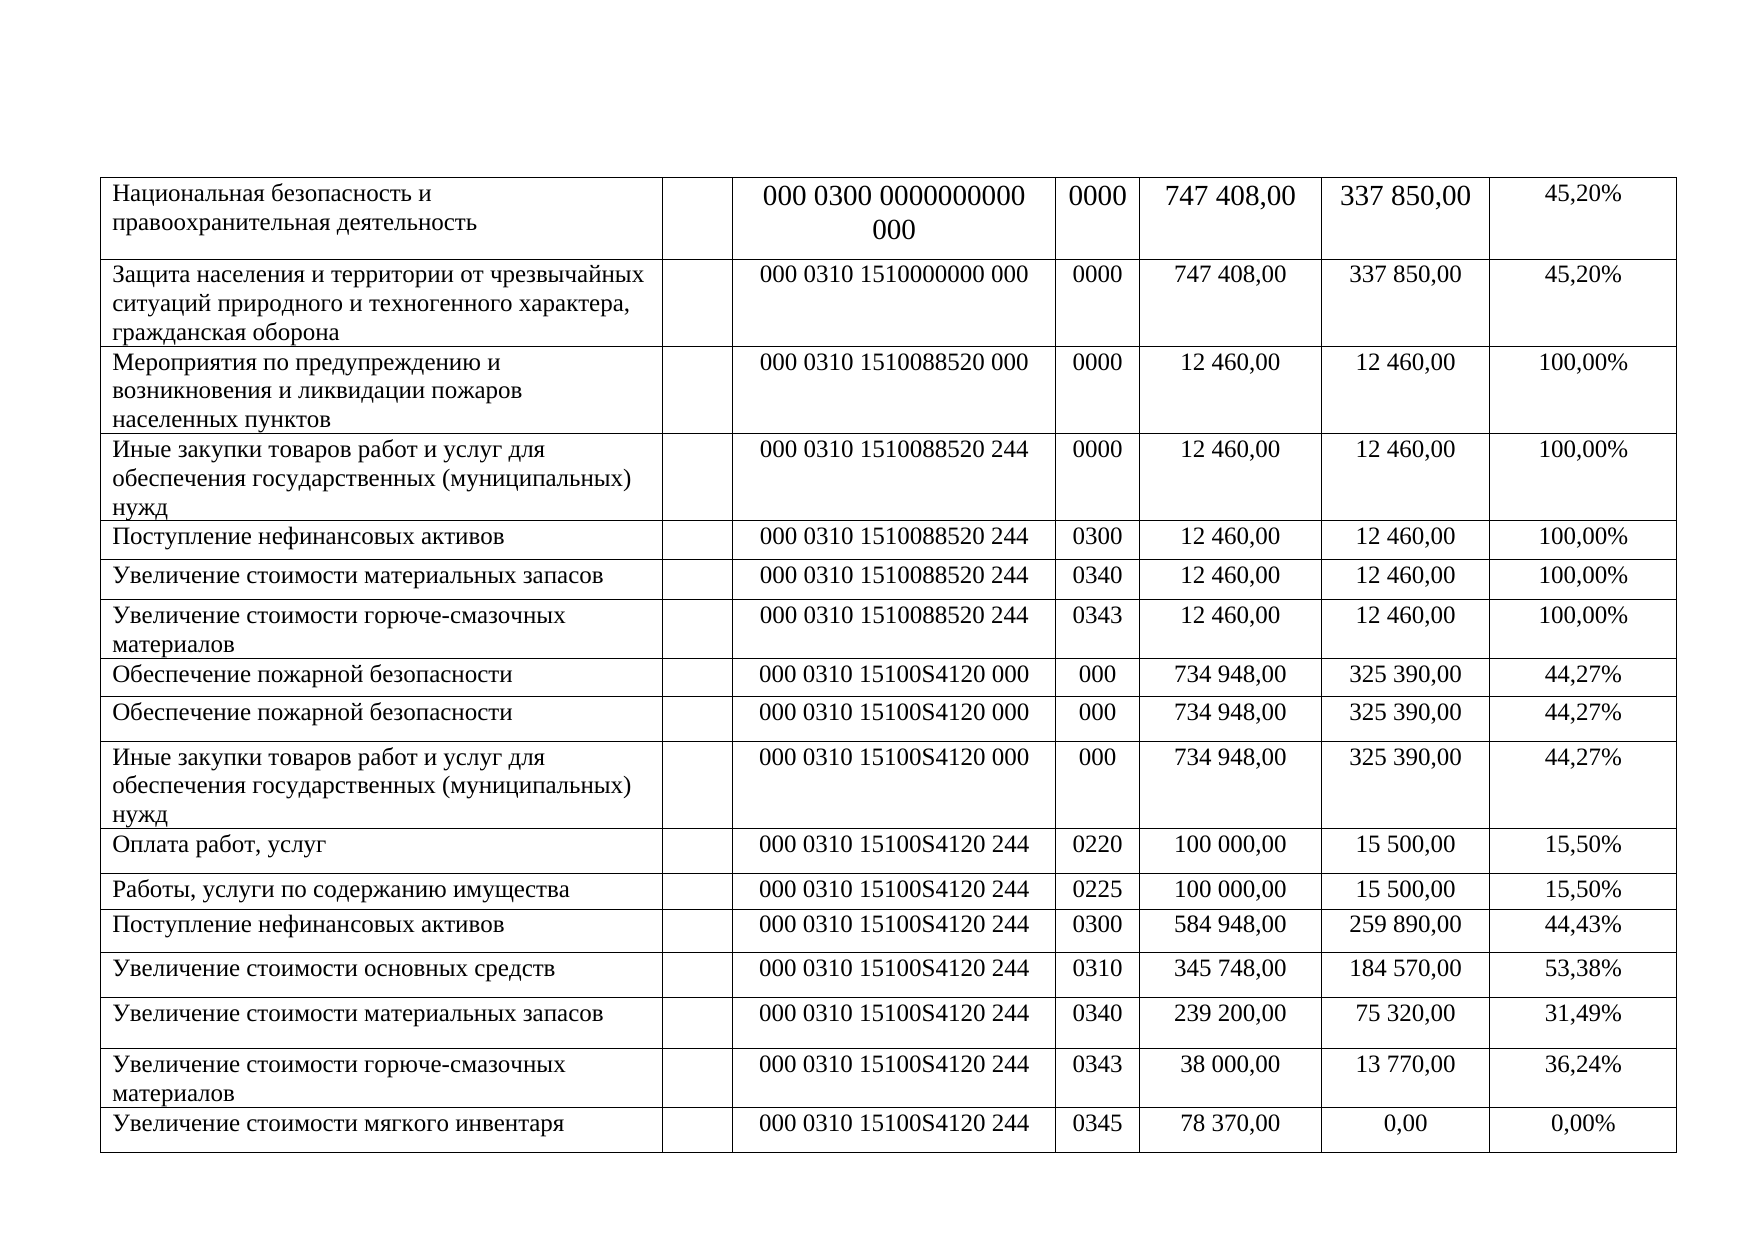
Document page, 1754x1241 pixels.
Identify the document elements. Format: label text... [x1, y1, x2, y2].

table_cell 0340 [1056, 998, 1139, 1048]
table_cell 325 390,00 [1322, 742, 1489, 828]
table_cell 000 0310 1510088520 244 [733, 521, 1055, 559]
table_cell 0343 [1056, 1049, 1139, 1107]
table_cell [663, 829, 732, 873]
table_cell 0340 [1056, 560, 1139, 599]
table_cell 734 948,00 [1140, 697, 1321, 741]
table_cell 0300 [1056, 910, 1139, 952]
table_cell 38 000,00 [1140, 1049, 1321, 1107]
table_cell 000 [1056, 742, 1139, 828]
table_cell 0220 [1056, 829, 1139, 873]
table_cell [663, 659, 732, 696]
table_cell 0000 [1056, 347, 1139, 433]
table_cell 12 460,00 [1322, 600, 1489, 658]
table_cell Работы, услуги по содержанию имущества [101, 874, 662, 908]
table_cell 000 0310 15100S4120 000 [733, 697, 1055, 741]
table_cell 12 460,00 [1140, 434, 1321, 520]
table_cell 0225 [1056, 874, 1139, 908]
table_cell Увеличение стоимости материальных запасов [101, 998, 662, 1048]
table_cell 000 0310 15100S4120 244 [733, 1049, 1055, 1107]
table_cell [663, 910, 732, 952]
table_cell 36,24% [1490, 1049, 1676, 1107]
table_cell 0,00 [1322, 1108, 1489, 1152]
table_cell 12 460,00 [1140, 347, 1321, 433]
table_cell [663, 347, 732, 433]
table_cell 000 [1056, 659, 1139, 696]
table_cell [663, 600, 732, 658]
table_cell 0345 [1056, 1108, 1139, 1152]
table_cell 100,00% [1490, 560, 1676, 599]
table_cell 12 460,00 [1322, 521, 1489, 559]
table_cell 000 0310 15100S4120 000 [733, 742, 1055, 828]
table_cell 12 460,00 [1322, 347, 1489, 433]
table_cell [663, 998, 732, 1048]
table_cell 100 000,00 [1140, 874, 1321, 908]
table_cell 000 0310 15100S4120 244 [733, 953, 1055, 997]
table_cell Мероприятия по предупреждению и возникновения и ликвидации пожаров населенных пунктов [101, 347, 662, 433]
table_cell 15,50% [1490, 874, 1676, 908]
table_cell 0000 [1056, 260, 1139, 346]
table_cell 0310 [1056, 953, 1139, 997]
table_cell 000 0310 15100S4120 244 [733, 998, 1055, 1048]
table_cell [663, 874, 732, 908]
table_cell 53,38% [1490, 953, 1676, 997]
table_cell 747 408,00 [1140, 178, 1321, 258]
table_cell Иные закупки товаров работ и услуг для обеспечения государственных (муниципальных) нужд [101, 434, 662, 520]
table_cell [663, 742, 732, 828]
table_cell 12 460,00 [1140, 560, 1321, 599]
table_cell 15 500,00 [1322, 874, 1489, 908]
table_cell 747 408,00 [1140, 260, 1321, 346]
table_cell [663, 178, 732, 258]
table_cell 12 460,00 [1140, 521, 1321, 559]
table_cell Увеличение стоимости горюче-смазочных материалов [101, 600, 662, 658]
table_cell 31,49% [1490, 998, 1676, 1048]
table_cell 0300 [1056, 521, 1139, 559]
table_cell 100,00% [1490, 434, 1676, 520]
table_cell 44,27% [1490, 697, 1676, 741]
table_cell 13 770,00 [1322, 1049, 1489, 1107]
table_cell 239 200,00 [1140, 998, 1321, 1048]
table_cell [663, 260, 732, 346]
table_cell 325 390,00 [1322, 697, 1489, 741]
table_cell 000 [1056, 697, 1139, 741]
table_cell 15,50% [1490, 829, 1676, 873]
table_cell 000 0310 15100S4120 244 [733, 910, 1055, 952]
table_cell 000 0310 1510088520 244 [733, 560, 1055, 599]
table_cell [663, 953, 732, 997]
table_cell 0000 [1056, 434, 1139, 520]
table_cell 12 460,00 [1322, 560, 1489, 599]
table_cell [663, 697, 732, 741]
table_cell Национальная безопасность и правоохранительная деятельность [101, 178, 662, 258]
table_cell 325 390,00 [1322, 659, 1489, 696]
table_cell 100 000,00 [1140, 829, 1321, 873]
table_cell 0,00% [1490, 1108, 1676, 1152]
table_cell Поступление нефинансовых активов [101, 910, 662, 952]
table_cell 184 570,00 [1322, 953, 1489, 997]
table_cell 0343 [1056, 600, 1139, 658]
table_cell Увеличение стоимости основных средств [101, 953, 662, 997]
table_cell 44,27% [1490, 742, 1676, 828]
table_cell 000 0310 1510000000 000 [733, 260, 1055, 346]
table_cell 12 460,00 [1322, 434, 1489, 520]
table_cell 734 948,00 [1140, 742, 1321, 828]
table_cell Обеспечение пожарной безопасности [101, 697, 662, 741]
table_cell 44,43% [1490, 910, 1676, 952]
table_cell [663, 521, 732, 559]
table_cell 100,00% [1490, 347, 1676, 433]
table_cell 345 748,00 [1140, 953, 1321, 997]
table_cell 12 460,00 [1140, 600, 1321, 658]
table_cell 000 0300 0000000000 000 [733, 178, 1055, 258]
table_cell 000 0310 1510088520 244 [733, 600, 1055, 658]
table_cell [663, 1108, 732, 1152]
table_cell 100,00% [1490, 521, 1676, 559]
table_cell 000 0310 15100S4120 244 [733, 829, 1055, 873]
table_cell 44,27% [1490, 659, 1676, 696]
table_cell 15 500,00 [1322, 829, 1489, 873]
table_cell Иные закупки товаров работ и услуг для обеспечения государственных (муниципальных) нужд [101, 742, 662, 828]
table_cell 000 0310 15100S4120 000 [733, 659, 1055, 696]
table_cell 0000 [1056, 178, 1139, 258]
table_cell 000 0310 1510088520 000 [733, 347, 1055, 433]
table_cell [663, 434, 732, 520]
table_cell Оплата работ, услуг [101, 829, 662, 873]
table_cell [663, 560, 732, 599]
table_cell 734 948,00 [1140, 659, 1321, 696]
table_cell 337 850,00 [1322, 260, 1489, 346]
table_cell 000 0310 1510088520 244 [733, 434, 1055, 520]
table_cell 75 320,00 [1322, 998, 1489, 1048]
table_cell 000 0310 15100S4120 244 [733, 874, 1055, 908]
table_cell Поступление нефинансовых активов [101, 521, 662, 559]
table_cell Обеспечение пожарной безопасности [101, 659, 662, 696]
table_cell 45,20% [1490, 178, 1676, 258]
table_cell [733, 1108, 1055, 1152]
table_cell 100,00% [1490, 600, 1676, 658]
table_cell 337 850,00 [1322, 178, 1489, 258]
table_cell 259 890,00 [1322, 910, 1489, 952]
table_cell Увеличение стоимости материальных запасов [101, 560, 662, 599]
table_cell Увеличение стоимости мягкого инвентаря [101, 1108, 662, 1152]
table_cell Увеличение стоимости горюче-смазочных материалов [101, 1049, 662, 1107]
table_cell 584 948,00 [1140, 910, 1321, 952]
table_cell Защита населения и территории от чрезвычайных ситуаций природного и техногенного характера, гражданская оборона [101, 260, 662, 346]
table_cell 45,20% [1490, 260, 1676, 346]
table_cell 78 370,00 [1140, 1108, 1321, 1152]
table_cell [663, 1049, 732, 1107]
